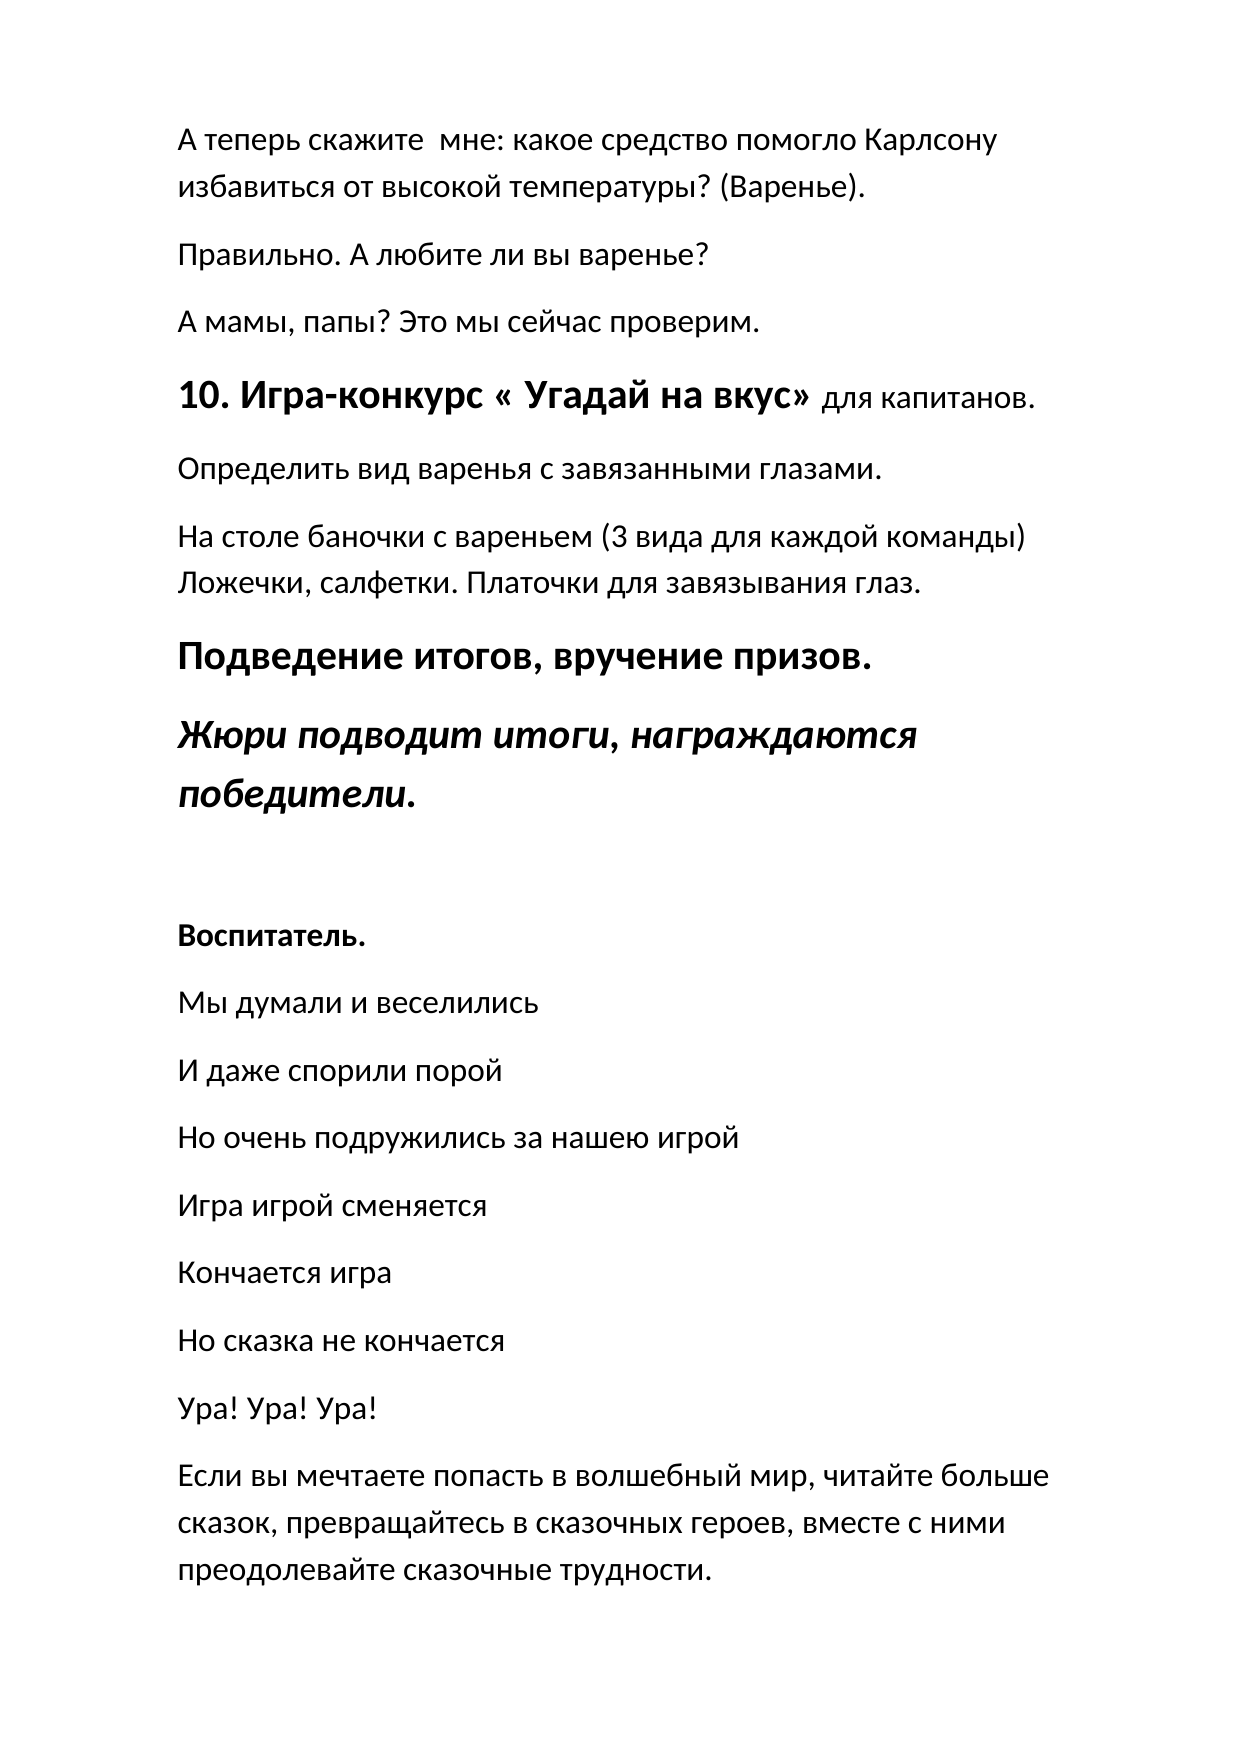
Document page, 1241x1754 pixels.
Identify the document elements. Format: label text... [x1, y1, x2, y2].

text Правильно. А любите ли вы варенье? [177, 232, 1152, 273]
text На столе баночки с вареньем (3 вида для каждой команды) Ложечки, салфетки. Платочки для завязывания глаз. [177, 514, 1152, 602]
text 10. Игра-конкурс « Угадай на вкус» для капитанов. [177, 368, 1152, 418]
text Определить вид варенья с завязанными глазами. [177, 447, 1152, 488]
text И даже спорили порой [177, 1049, 1152, 1089]
text Жюри подводит итоги, награждаются победители. [177, 708, 1152, 817]
text Если вы мечтаете попасть в волшебный мир, читайте больше сказок, превращайтесь в сказочных героев, вместе с ними преодолевайте сказочные трудности. [177, 1454, 1152, 1589]
text Кончается игра [177, 1252, 1152, 1292]
text Подведение итогов, вручение призов. [177, 629, 1152, 680]
text Но сказка не кончается [177, 1319, 1152, 1360]
text Но очень подружились за нашею игрой [177, 1116, 1152, 1157]
text А мамы, папы? Это мы сейчас проверим. [177, 300, 1152, 341]
text Мы думали и веселились [177, 981, 1152, 1022]
text Ура! Ура! Ура! [177, 1387, 1152, 1427]
text А теперь скажите мне: какое средство помогло Карлсону избавиться от высокой температуры? (Варенье). [177, 118, 1152, 206]
text Воспитатель. [177, 913, 1152, 954]
text Игра игрой сменяется [177, 1184, 1152, 1225]
